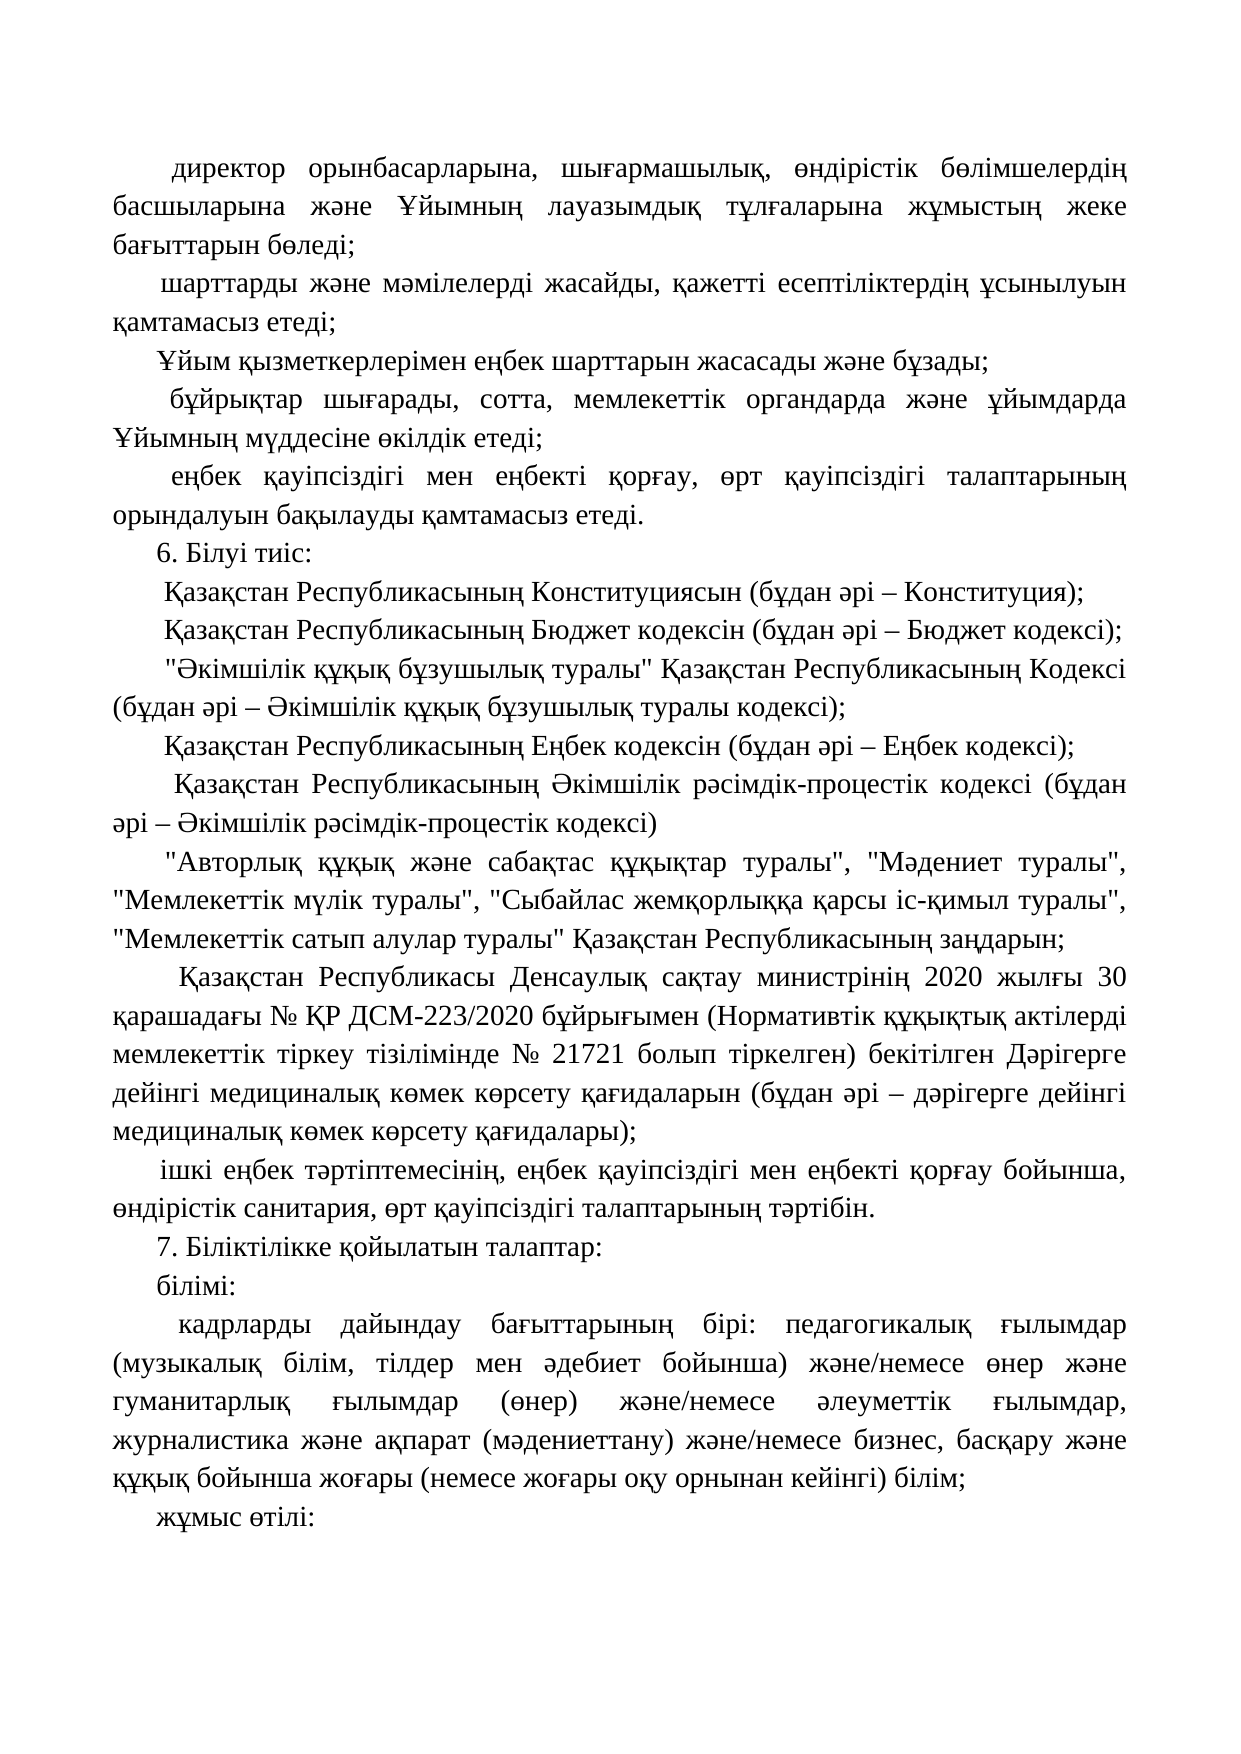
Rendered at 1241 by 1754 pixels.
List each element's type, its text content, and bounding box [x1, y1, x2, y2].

text Қазақстан Республикасының Бюджет кодексін (бұдан әрі – Бюджет кодексі); [112, 612, 1128, 646]
text ішкі еңбек тәртіптемесінің, еңбек қауіпсіздігі мен еңбекті қорғау бойынша, өндірістік санитария, өрт қауіпсіздігі талаптарының тәртібін. [112, 1152, 1128, 1224]
text "Әкімшілік құқық бұзушылық туралы" Қазақстан Республикасының Кодексі (бұдан әрі – Әкімшілік құқық бұзушылық туралы кодексі); [112, 651, 1128, 723]
text еңбек қауіпсіздігі мен еңбекті қорғау, өрт қауіпсіздігі талаптарының орындалуын бақылауды қамтамасыз етеді. [112, 458, 1128, 530]
text Қазақстан Республикасының Әкімшілік рәсімдік-процестік кодексі (бұдан әрі – Әкімшілік рәсімдік-процестік кодексі) [112, 767, 1128, 839]
text жұмыс өтілі: [112, 1499, 1128, 1532]
text Ұйым қызметкерлерімен еңбек шарттарын жасасады және бұзады; [112, 343, 1128, 376]
text кадрларды дайындау бағыттарының бірі: педагогикалық ғылымдар (музыкалық білім, тілдер мен әдебиет бойынша) және/немесе өнер және гуманитарлық ғылымдар (өнер) және/немесе әлеуметтік ғылымдар, журналистика және ақпарат (мәдениеттану) және/немесе бизнес, басқару және құқық бойынша жоғары (немесе жоғары оқу орнынан кейінгі) білім; [112, 1306, 1128, 1494]
text Қазақстан Республикасының Конституциясын (бұдан әрі – Конституция); [112, 574, 1128, 607]
text білімі: [112, 1268, 1128, 1301]
text 6. Білуі тиіс: [112, 535, 1128, 569]
text бұйрықтар шығарады, сотта, мемлекеттік органдарда және ұйымдарда Ұйымның мүддесіне өкілдік етеді; [112, 381, 1128, 453]
text Қазақстан Республикасы Денсаулық сақтау министрінің 2020 жылғы 30 қарашадағы № ҚР ДСМ-223/2020 бұйрығымен (Нормативтік құқықтық актілерді мемлекеттік тіркеу тізілімінде № 21721 болып тіркелген) бекітілген Дәрігерге дейінгі медициналық көмек көрсету қағидаларын (бұдан әрі – дәрігерге дейінгі медициналық көмек көрсету қағидалары); [112, 959, 1128, 1147]
text "Авторлық құқық және сабақтас құқықтар туралы", "Мәдениет туралы", "Мемлекеттік мүлік туралы", "Сыбайлас жемқорлыққа қарсы іс-қимыл туралы", "Мемлекеттік сатып алулар туралы" Қазақстан Республикасының заңдарын; [112, 844, 1128, 954]
text Қазақстан Республикасының Еңбек кодексін (бұдан әрі – Еңбек кодексі); [112, 728, 1128, 762]
text директор орынбасарларына, шығармашылық, өндірістік бөлімшелердің басшыларына және Ұйымның лауазымдық тұлғаларына жұмыстың жеке бағыттарын бөледі; [112, 150, 1128, 261]
text 7. Біліктілікке қойылатын талаптар: [112, 1229, 1128, 1263]
text шарттарды және мәмілелерді жасайды, қажетті есептіліктердің ұсынылуын қамтамасыз етеді; [112, 266, 1128, 338]
